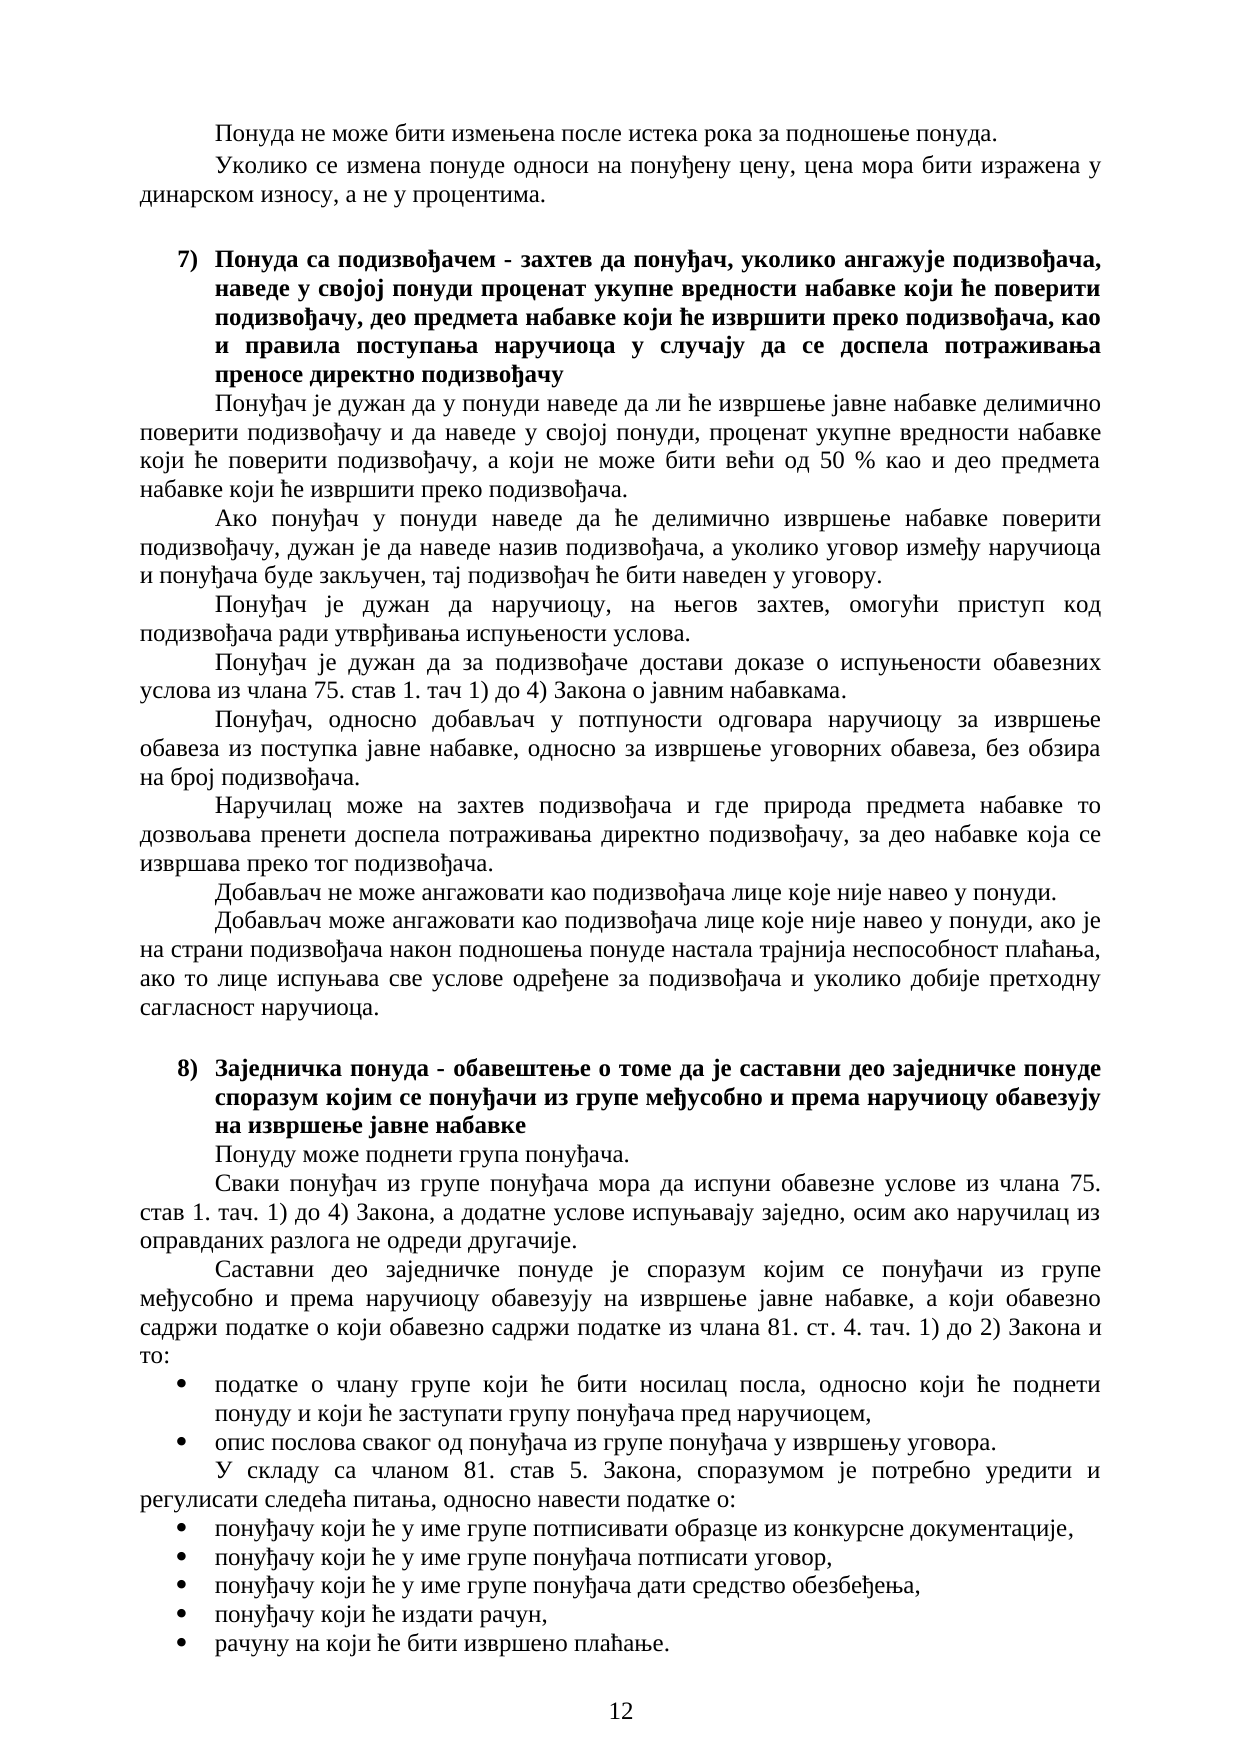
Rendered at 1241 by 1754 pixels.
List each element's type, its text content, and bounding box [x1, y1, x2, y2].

text Понуђач је дужан да наручиоцу, на његов захтев, омогући приступ код подизвођача ради утврђивања испуњености услова. [139, 589, 1102, 647]
text Добављач не може ангажовати као подизвођача лице које није навео у понуди. [139, 877, 1102, 906]
text У складу са чланом 81. став 5. Закона, споразумом је потребно уредити и регулисати следећа питања, односно навести податке о: [139, 1456, 1102, 1513]
text Сваки понуђач из групе понуђача мора да испуни обавезне услове из члана 75. став 1. тач. 1) до 4) Закона, а додатне услове испуњавају заједно, осим ако наручилац из оправданих разлога не одреди другачије. [139, 1168, 1102, 1254]
text Добављач може ангажовати као подизвођача лице које није навео у понуди, ако је на страни подизвођача након подношења понуде настала трајнија неспособност плаћања, ако то лице испуњава све услове одређене за подизвођача и уколико добије претходну сагласност наручиоца. [139, 906, 1102, 1021]
text Наручилац може на захтев подизвођача и где природа предмета набавке то дозвољава пренети доспела потраживања директно подизвођачу, за део набавке која се извршава преко тог подизвођача. [139, 791, 1102, 877]
list рачуну на који ће бити извршено плаћање. [177, 1628, 1102, 1657]
list Заједничка понуда - обавештење о томе да је саставни део заједничке понуде споразум којим се понуђачи из групе међусобно и према наручиоцу обавезују на извршење јавне набавке [177, 1053, 1102, 1139]
list понуђачу који ће у име групе потписивати образце из конкурсне документације, [177, 1513, 1102, 1542]
text Уколико се измена понуде односи на понуђену цену, цена мора бити изражена у динарском износу, а не у процентима. [139, 151, 1102, 208]
list опис послова сваког од понуђача из групе понуђача у извршењу уговора. [177, 1427, 1102, 1456]
text Ако понуђач у понуди наведе да ће делимично извршење набавке поверити подизвођачу, дужан је да наведе назив подизвођача, а уколико уговор између наручиоца и понуђача буде закључен, тај подизвођач ће бити наведен у уговору. [139, 503, 1102, 589]
text Саставни део заједничке понуде је споразум којим се понуђачи из групе међусобно и према наручиоцу обавезују на извршење јавне набавке, а који обавезно садржи податке о који обавезно садржи податке из члана 81. ст. 4. тач. 1) до 2) Закона и то: [139, 1254, 1102, 1369]
text Понуђач, односно добављач у потпуности одговара наручиоцу за извршење обавеза из поступка јавне набавке, односно за извршење уговорних обавеза, без обзира на број подизвођача. [139, 704, 1102, 791]
text Понуђач је дужан да у понуди наведе да ли ће извршење јавне набавке делимично поверити подизвођачу и да наведе у својој понуди, проценат укупне вредности набавке који ће поверити подизвођачу, а који не може бити већи од 50 % као и део предмета набавке који ће извршити преко подизвођача. [139, 388, 1102, 503]
list Понуда са подизвођачем - захтев да понуђач, уколико ангажује подизвођача, наведе у својој понуди проценат укупне вредности набавке који ће поверити подизвођачу, део предмета набавке који ће извршити преко подизвођача, као и правила поступања наручиоца у случају да се доспела потраживања преносе директно подизвођачу [177, 244, 1102, 388]
text Понуда не може бити измењена после истека рока за подношење понуда. [139, 118, 1102, 147]
list понуђачу који ће у име групе понуђача потписати уговор, [177, 1542, 1102, 1571]
list понуђачу који ће у име групе понуђача дати средство обезбеђења, [177, 1571, 1102, 1599]
text Понуђач је дужан да за подизвођаче достави доказе о испуњености обавезних услова из члана 75. став 1. тач 1) до 4) Закона о јавним набавкама. [139, 647, 1102, 704]
list понуђачу који ће издати рачун, [177, 1599, 1102, 1628]
text Понуду може поднети група понуђача. [139, 1139, 1102, 1168]
list податке о члану групе који ће бити носилац посла, односно који ће поднети понуду и који ће заступати групу понуђача пред наручиоцем, [177, 1369, 1102, 1427]
